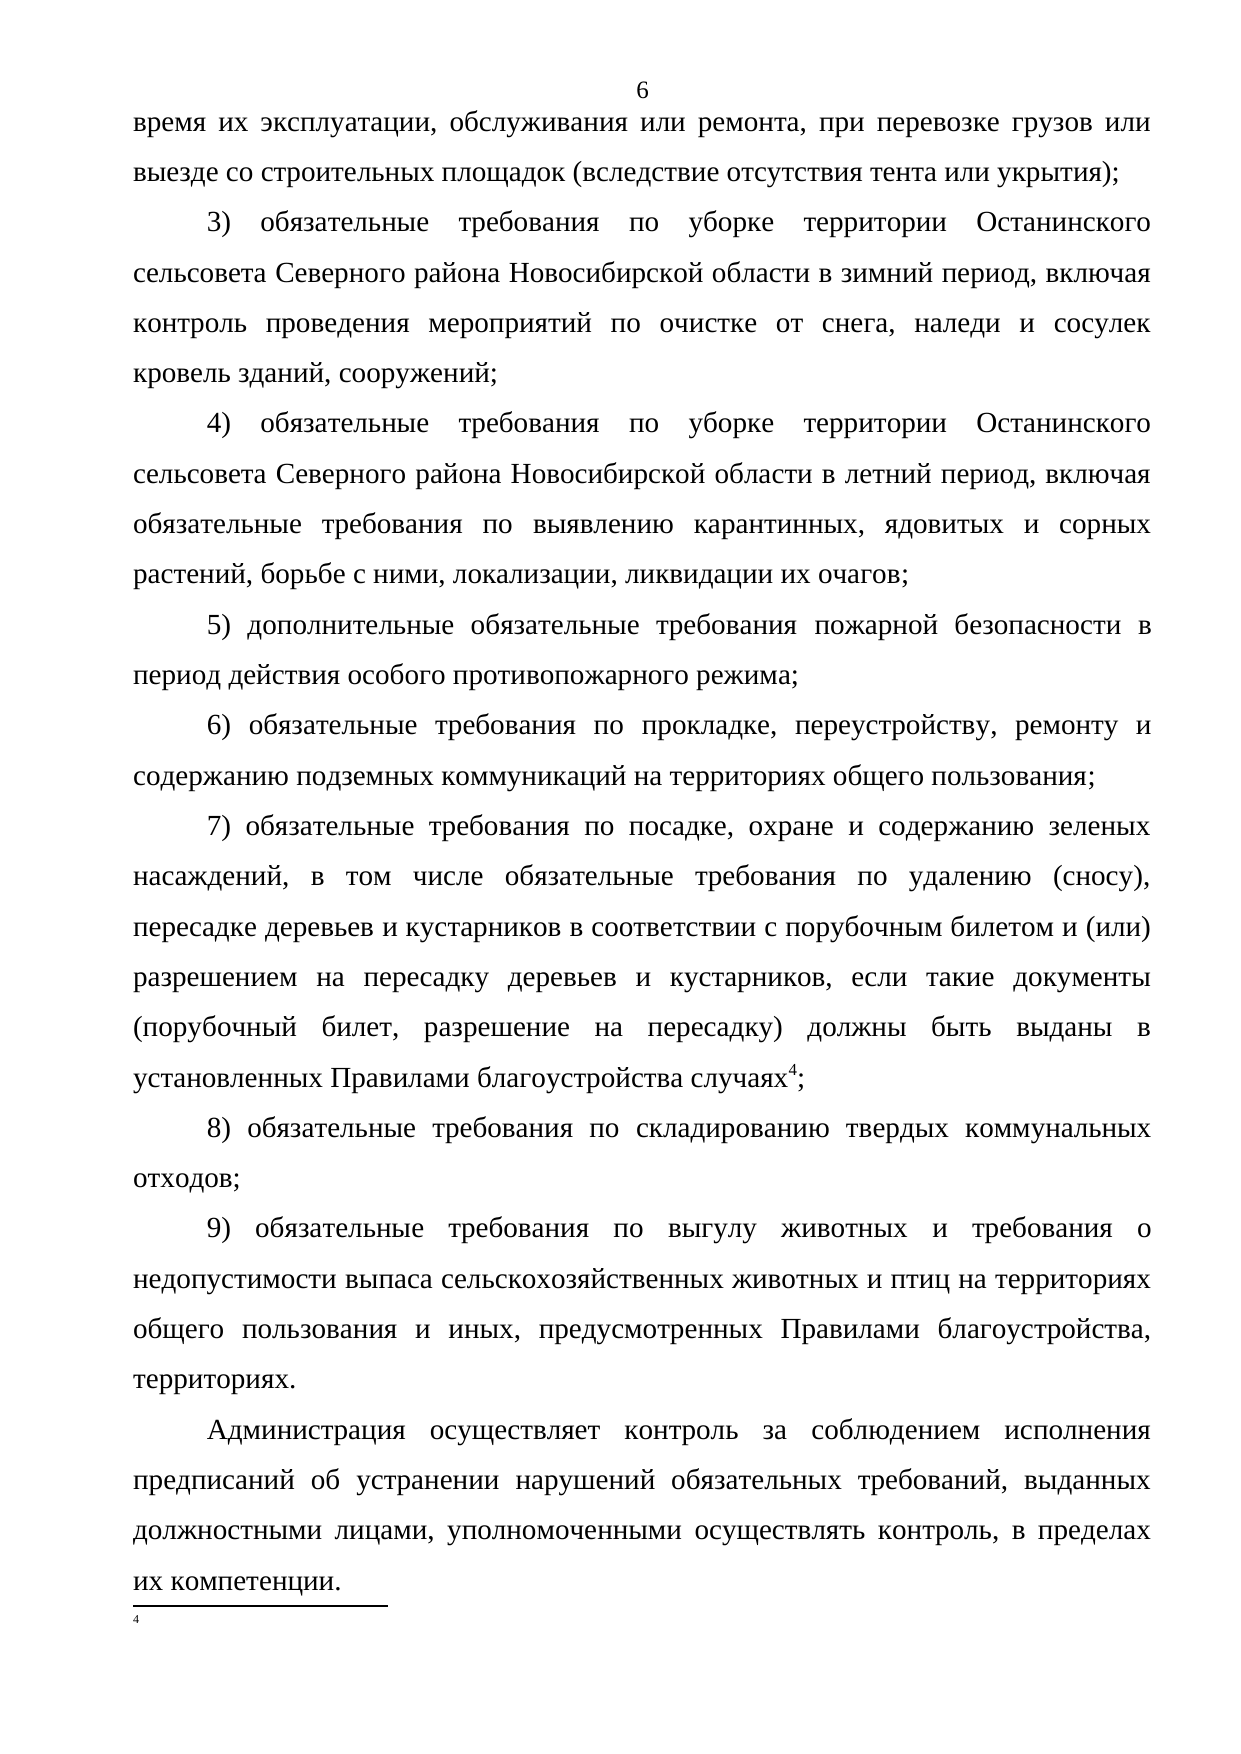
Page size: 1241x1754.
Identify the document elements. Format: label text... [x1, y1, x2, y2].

text 3) обязательные требования по уборке территории Останинского сельсовета Северного района Новосибирской области в зимний период, включая контроль проведения мероприятий по очистке от снега, наледи и сосулек кровель зданий, сооружений; [133, 204, 1152, 389]
text 9) обязательные требования по выгулу животных и требования о недопустимости выпаса сельскохозяйственных животных и птиц на территориях общего пользования и иных, предусмотренных Правилами благоустройства, территориях. [133, 1211, 1152, 1395]
text - о недопустимости размещения транспортных средств на газоне или иной озеленённой или рекреационной территории, размещение транспортных средств на которой ограничено Правилами благоустройства, а также по недопустимости загрязнения территорий общего пользования транспортными средствами во время их эксплуатации, обслуживания или ремонта, при перевозке грузов или выезде со строительных площадок (вследствие отсутствия тента или укрытия); [133, 104, 1152, 188]
text 6) обязательные требования по прокладке, переустройству, ремонту и содержанию подземных коммуникаций на территориях общего пользования; [133, 707, 1152, 791]
text 4) обязательные требования по уборке территории Останинского сельсовета Северного района Новосибирской области в летний период, включая обязательные требования по выявлению карантинных, ядовитых и сорных растений, борьбе с ними, локализации, ликвидации их очагов; [133, 406, 1152, 590]
text 5) дополнительные обязательные требования пожарной безопасности в период действия особого противопожарного режима; [133, 607, 1152, 691]
text 7) обязательные требования по посадке, охране и содержанию зеленых насаждений, в том числе обязательные требования по удалению (сносу), пересадке деревьев и кустарников в соответствии с порубочным билетом и (или) разрешением на пересадку деревьев и кустарников, если такие документы (порубочный билет, разрешение на пересадку) должны быть выданы в установленных Правилами благоустройства случаях; [133, 808, 1152, 1093]
text Администрация осуществляет контроль за соблюдением исполнения предписаний об устранении нарушений обязательных требований, выданных должностными лицами, уполномоченными осуществлять контроль, в пределах их компетенции. [133, 1412, 1152, 1596]
text 8) обязательные требования по складированию твердых коммунальных отходов; [133, 1110, 1152, 1194]
